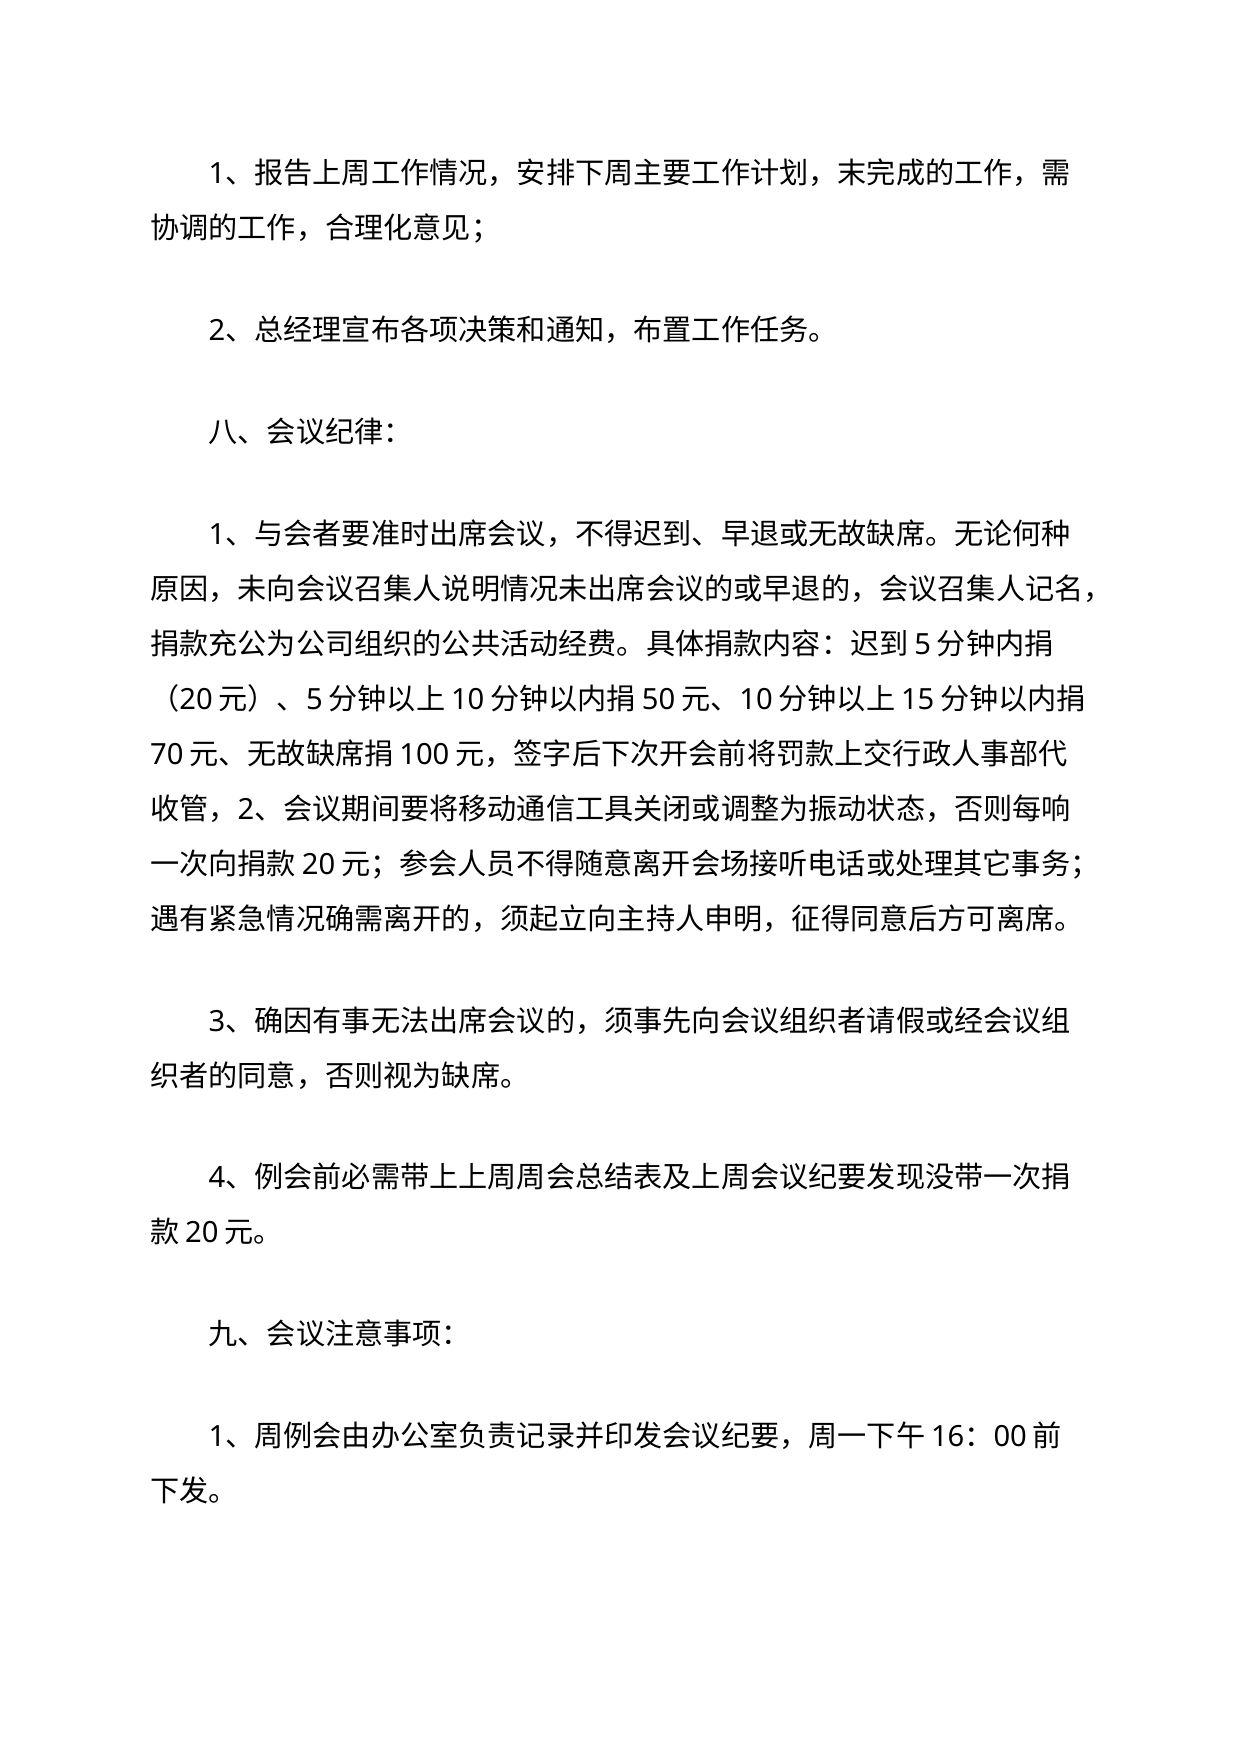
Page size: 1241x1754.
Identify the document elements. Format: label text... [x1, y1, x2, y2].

text 4、例会前必需带上上周周会总结表及上周会议纪要发现没带一次捐款20元。 [150, 1154, 1090, 1251]
text 1、周例会由办公室负责记录并印发会议纪要，周一下午16：00前下发。 [150, 1413, 1090, 1510]
text 1、与会者要准时出席会议，不得迟到、早退或无故缺席。无论何种原因，未向会议召集人说明情况未出席会议的或早退的，会议召集人记名，捐款充公为公司组织的公共活动经费。具体捐款内容：迟到5分钟内捐（20元）、5分钟以上10分钟以内捐50元、10分钟以上15分钟以内捐70元、无故缺席捐100元，签字后下次开会前将罚款上交行政人事部代收管，2、会议期间要将移动通信工具关闭或调整为振动状态，否则每响一次向捐款20元；参会人员不得随意离开会场接听电话或处理其它事务；遇有紧急情况确需离开的，须起立向主持人申明，征得同意后方可离席。 [150, 511, 1090, 938]
text 2、总经理宣布各项决策和通知，布置工作任务。 [150, 307, 1090, 349]
text 1、报告上周工作情况，安排下周主要工作计划，末完成的工作，需协调的工作，合理化意见； [150, 150, 1090, 247]
text 八、会议纪律： [150, 409, 1090, 451]
text 九、会议注意事项： [150, 1311, 1090, 1353]
text 3、确因有事无法出席会议的，须事先向会议组织者请假或经会议组织者的同意，否则视为缺席。 [150, 997, 1090, 1094]
